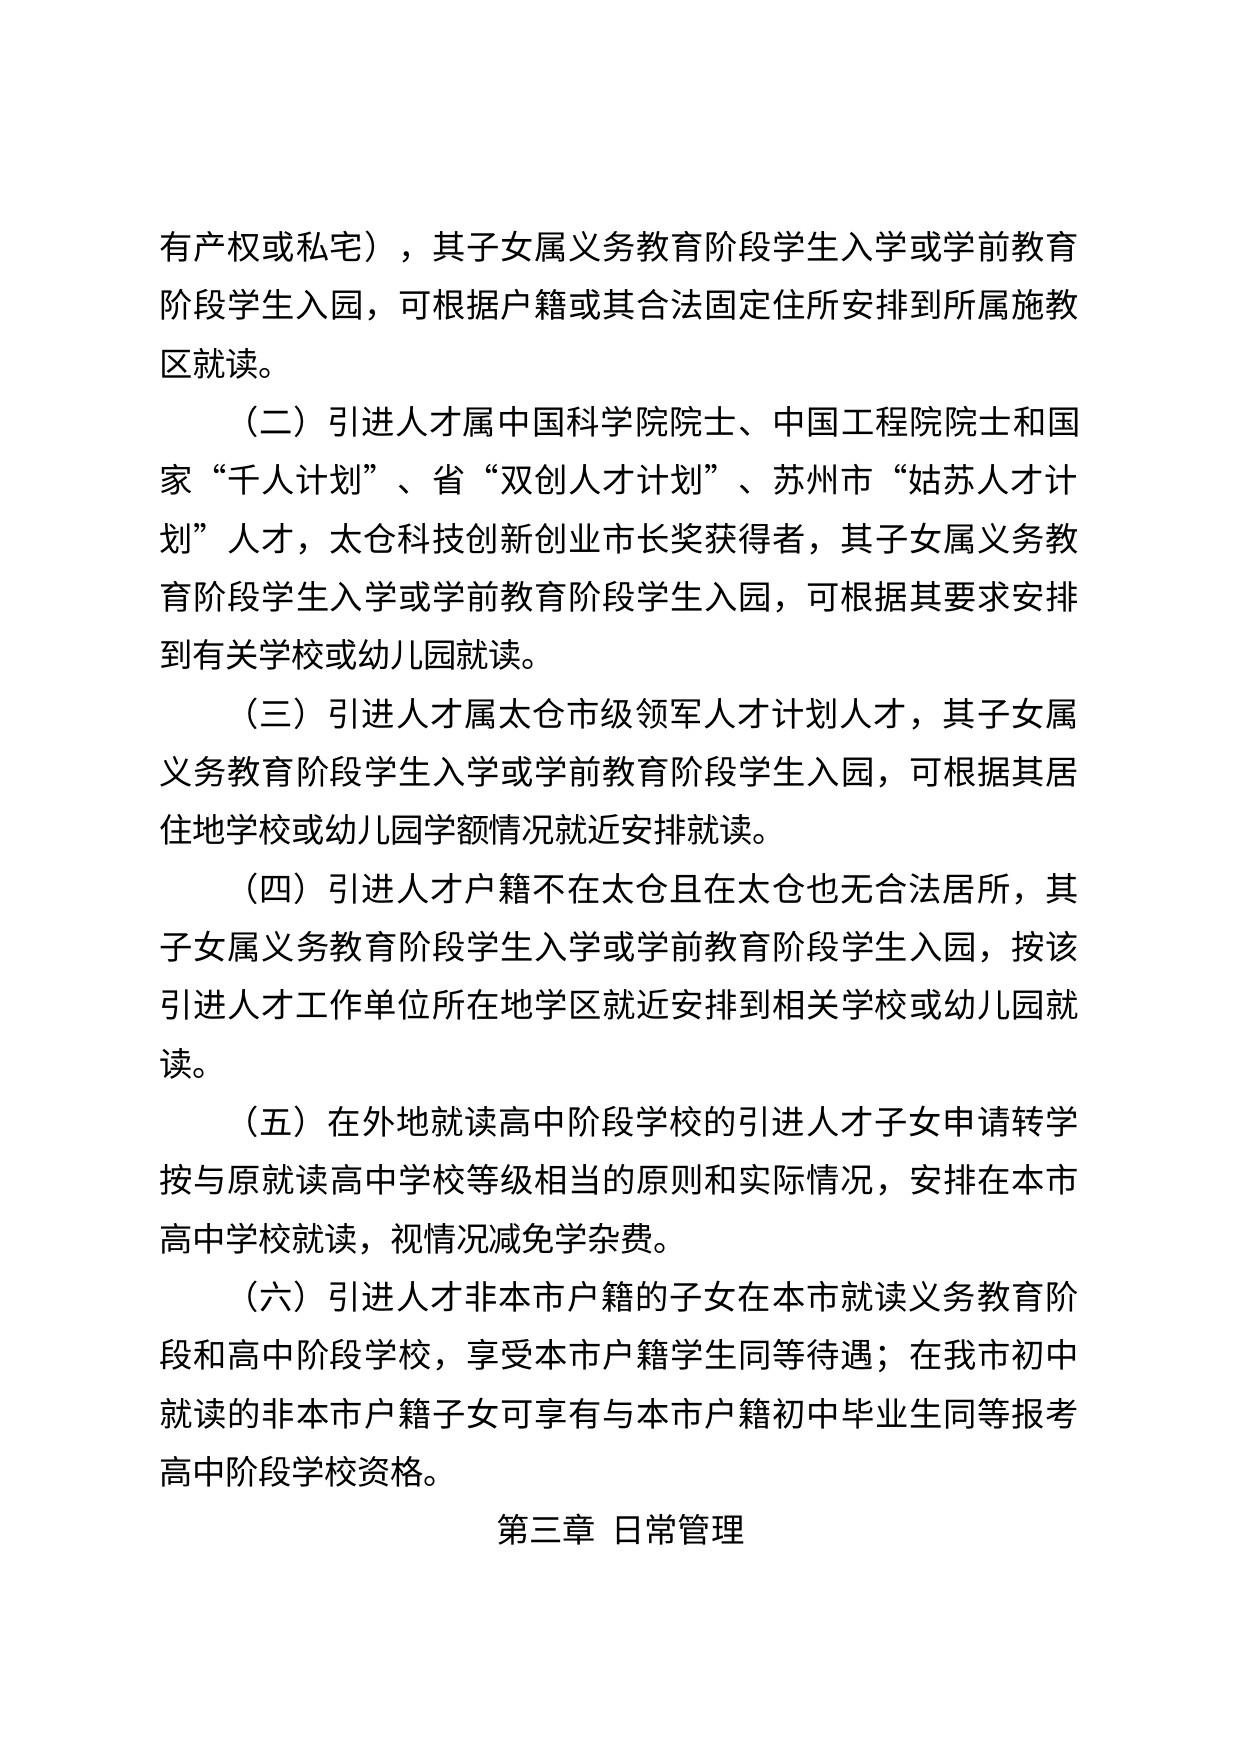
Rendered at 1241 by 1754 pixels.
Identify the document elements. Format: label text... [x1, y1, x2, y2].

text （三）引进人才属太仓市级领军人才计划人才，其子女属义务教育阶段学生入学或学前教育阶段学生入园，可根据其居住地学校或幼儿园学额情况就近安排就读。 [159, 679, 1081, 854]
text （六）引进人才非本市户籍的子女在本市就读义务教育阶段和高中阶段学校，享受本市户籍学生同等待遇；在我市初中就读的非本市户籍子女可享有与本市户籍初中毕业生同等报考高中阶段学校资格。 [159, 1263, 1081, 1496]
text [159, 213, 1081, 388]
text （二）引进人才属中国科学院院士、中国工程院院士和国家“千人计划”、省“双创人才计划”、苏州市“姑苏人才计划”人才，太仓科技创新创业市长奖获得者，其子女属义务教育阶段学生入学或学前教育阶段学生入园，可根据其要求安排到有关学校或幼儿园就读。 [159, 388, 1081, 679]
text 第三章 日常管理 [159, 1496, 1081, 1554]
text （五）在外地就读高中阶段学校的引进人才子女申请转学，按与原就读高中学校等级相当的原则和实际情况，安排在本市高中学校就读，视情况减免学杂费。 [159, 1088, 1081, 1263]
text （四）引进人才户籍不在太仓且在太仓也无合法居所，其子女属义务教育阶段学生入学或学前教育阶段学生入园，按该引进人才工作单位所在地学区就近安排到相关学校或幼儿园就读。 [159, 854, 1081, 1088]
